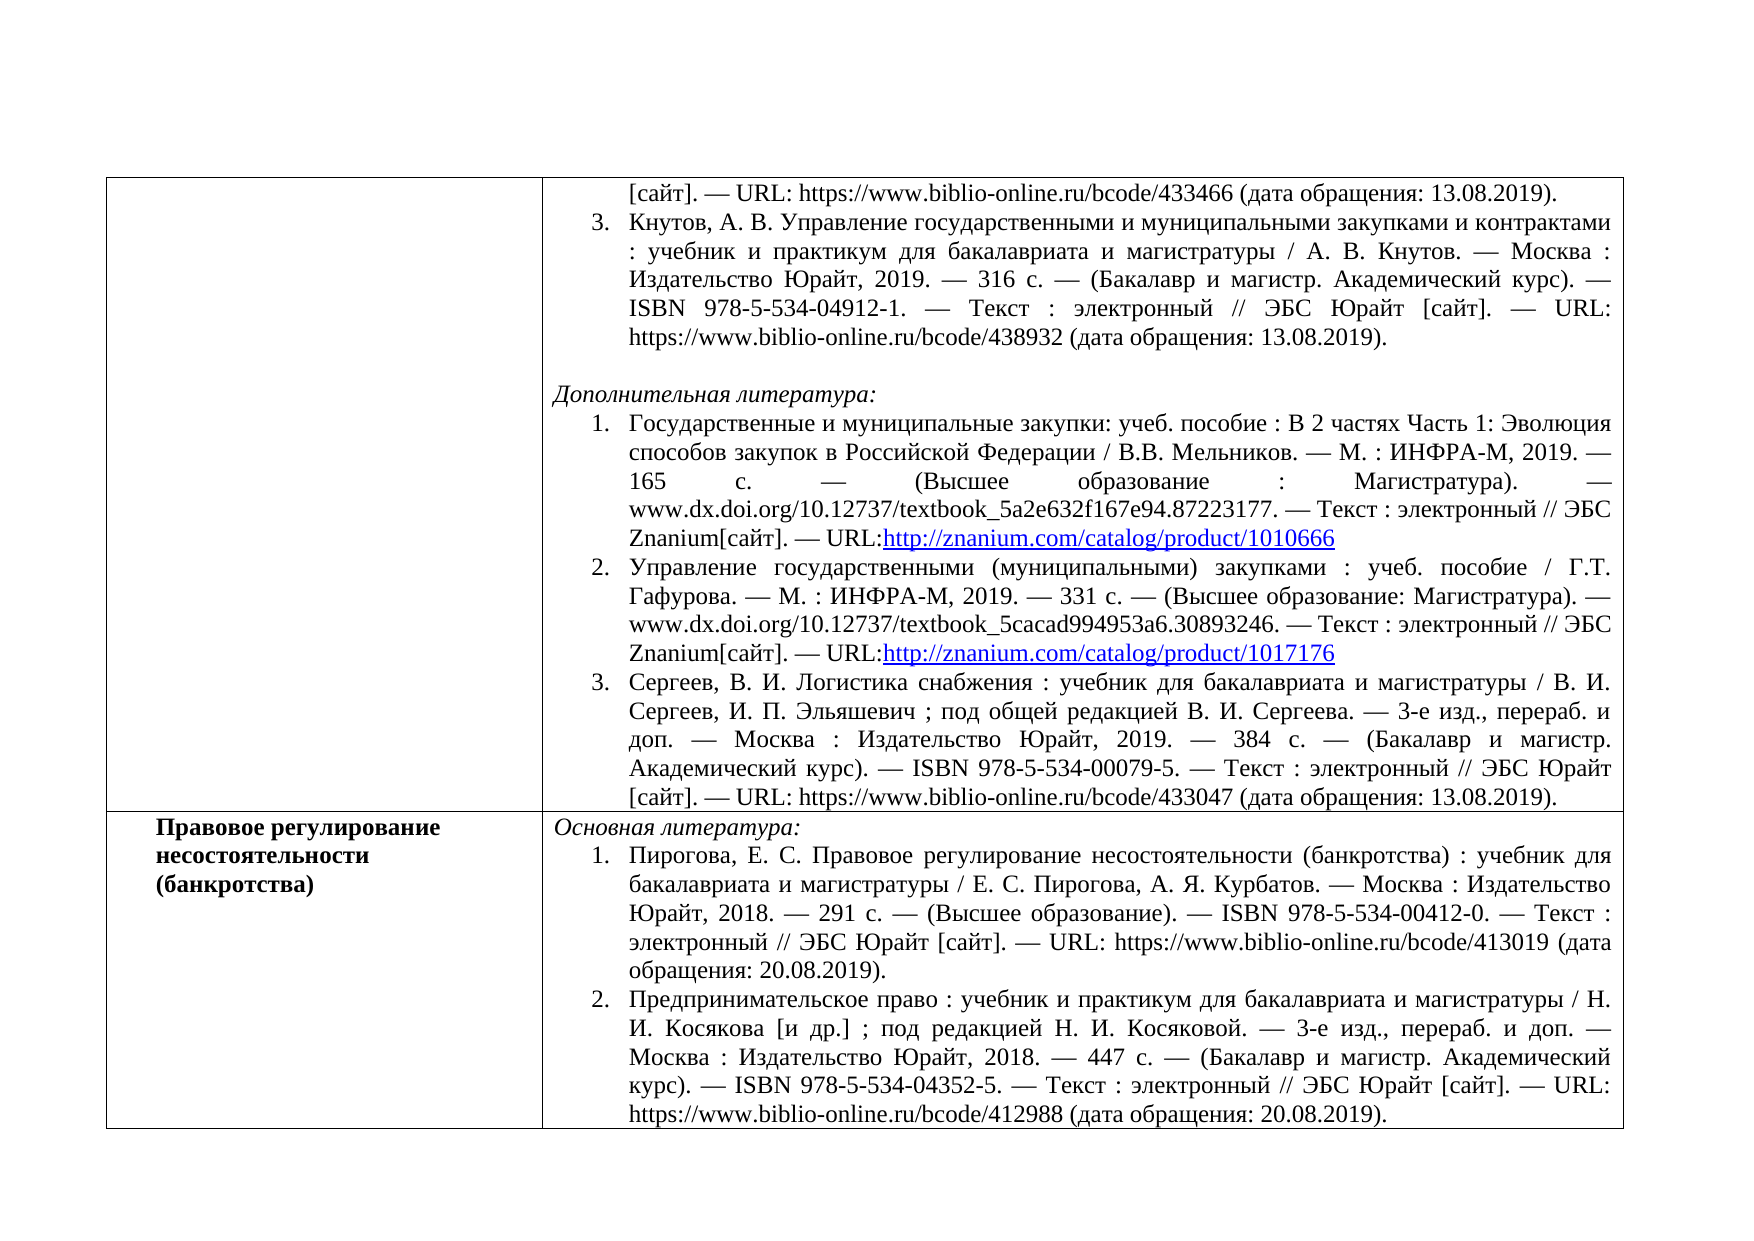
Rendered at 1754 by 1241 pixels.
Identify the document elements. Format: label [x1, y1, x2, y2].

table_cell [543, 812, 1623, 1128]
table_cell [543, 178, 1623, 811]
table_cell [107, 812, 542, 1128]
table_cell [107, 178, 542, 811]
